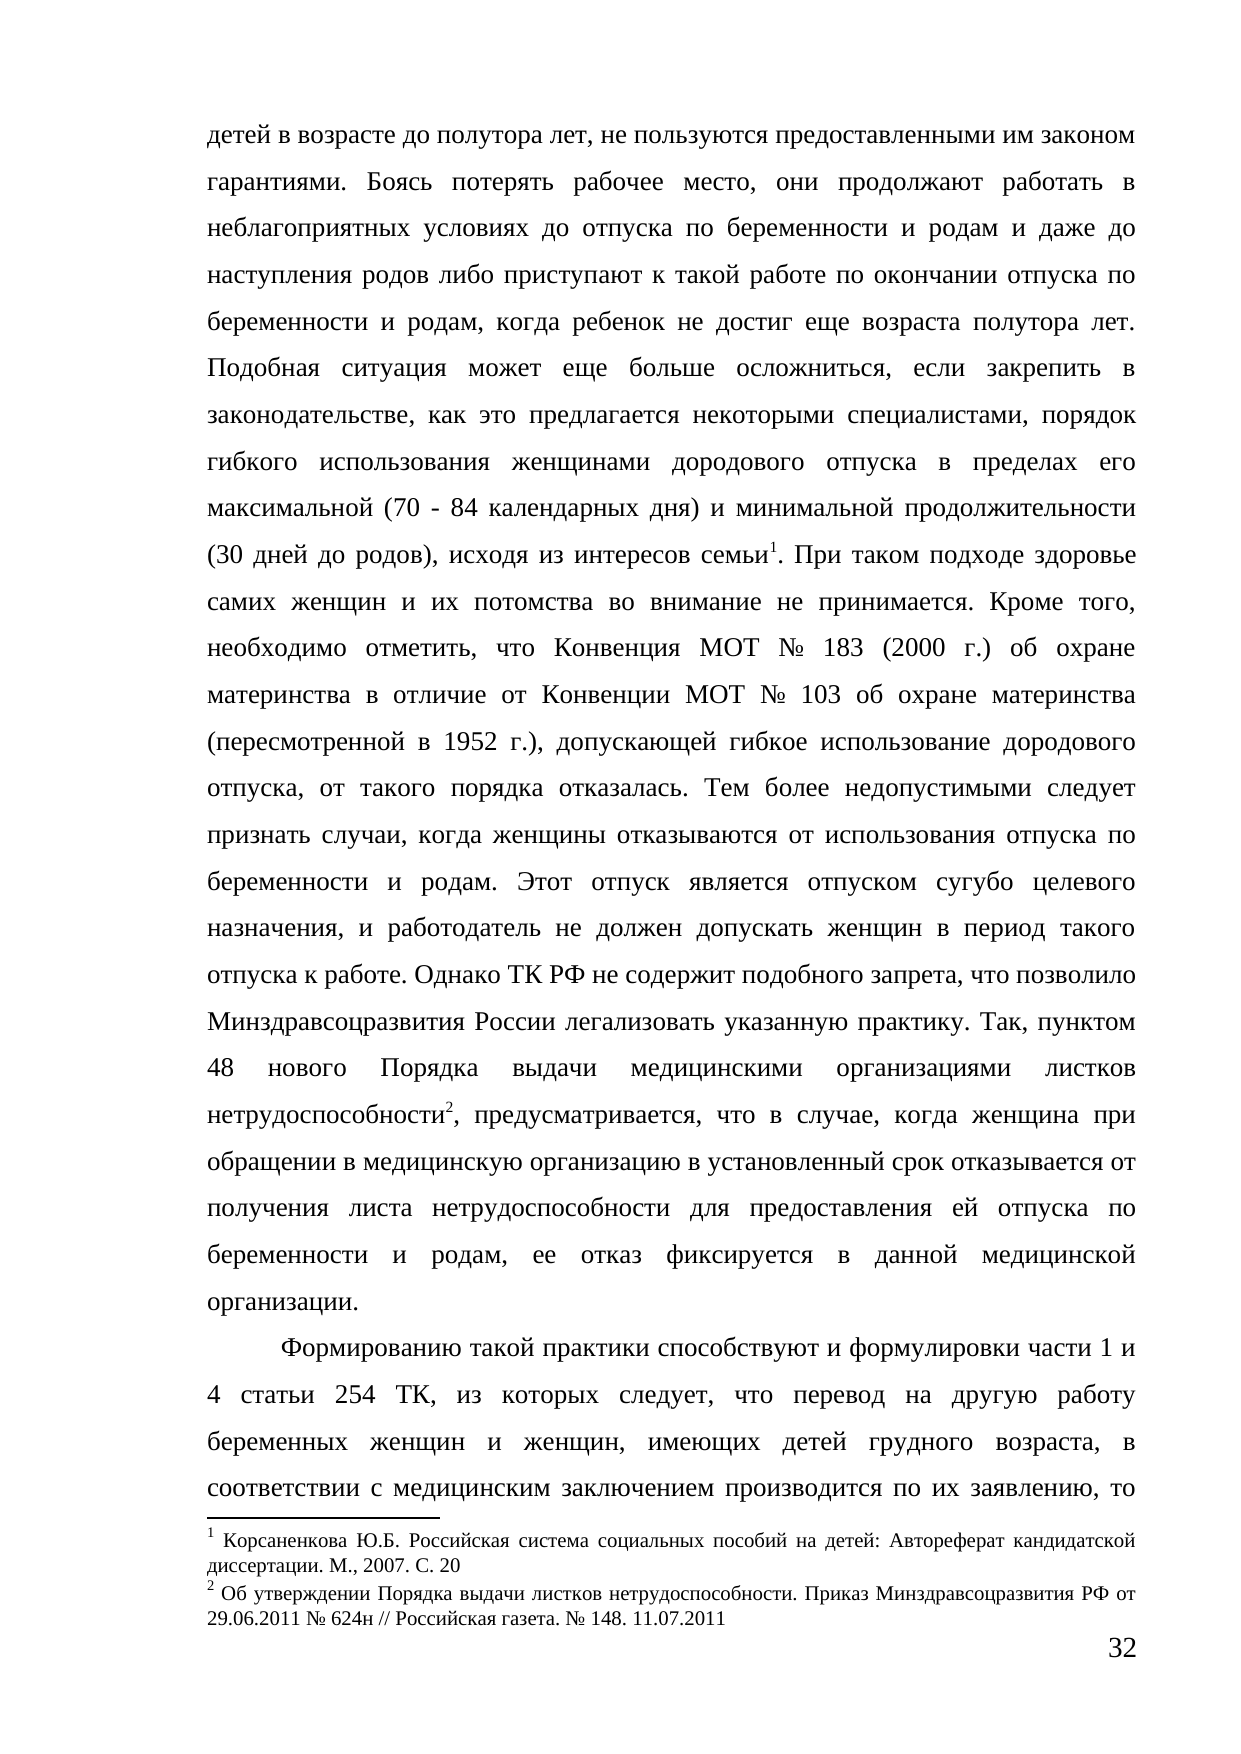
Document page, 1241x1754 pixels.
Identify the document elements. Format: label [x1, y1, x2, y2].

text [207, 118, 1137, 1316]
text [207, 1331, 1137, 1503]
